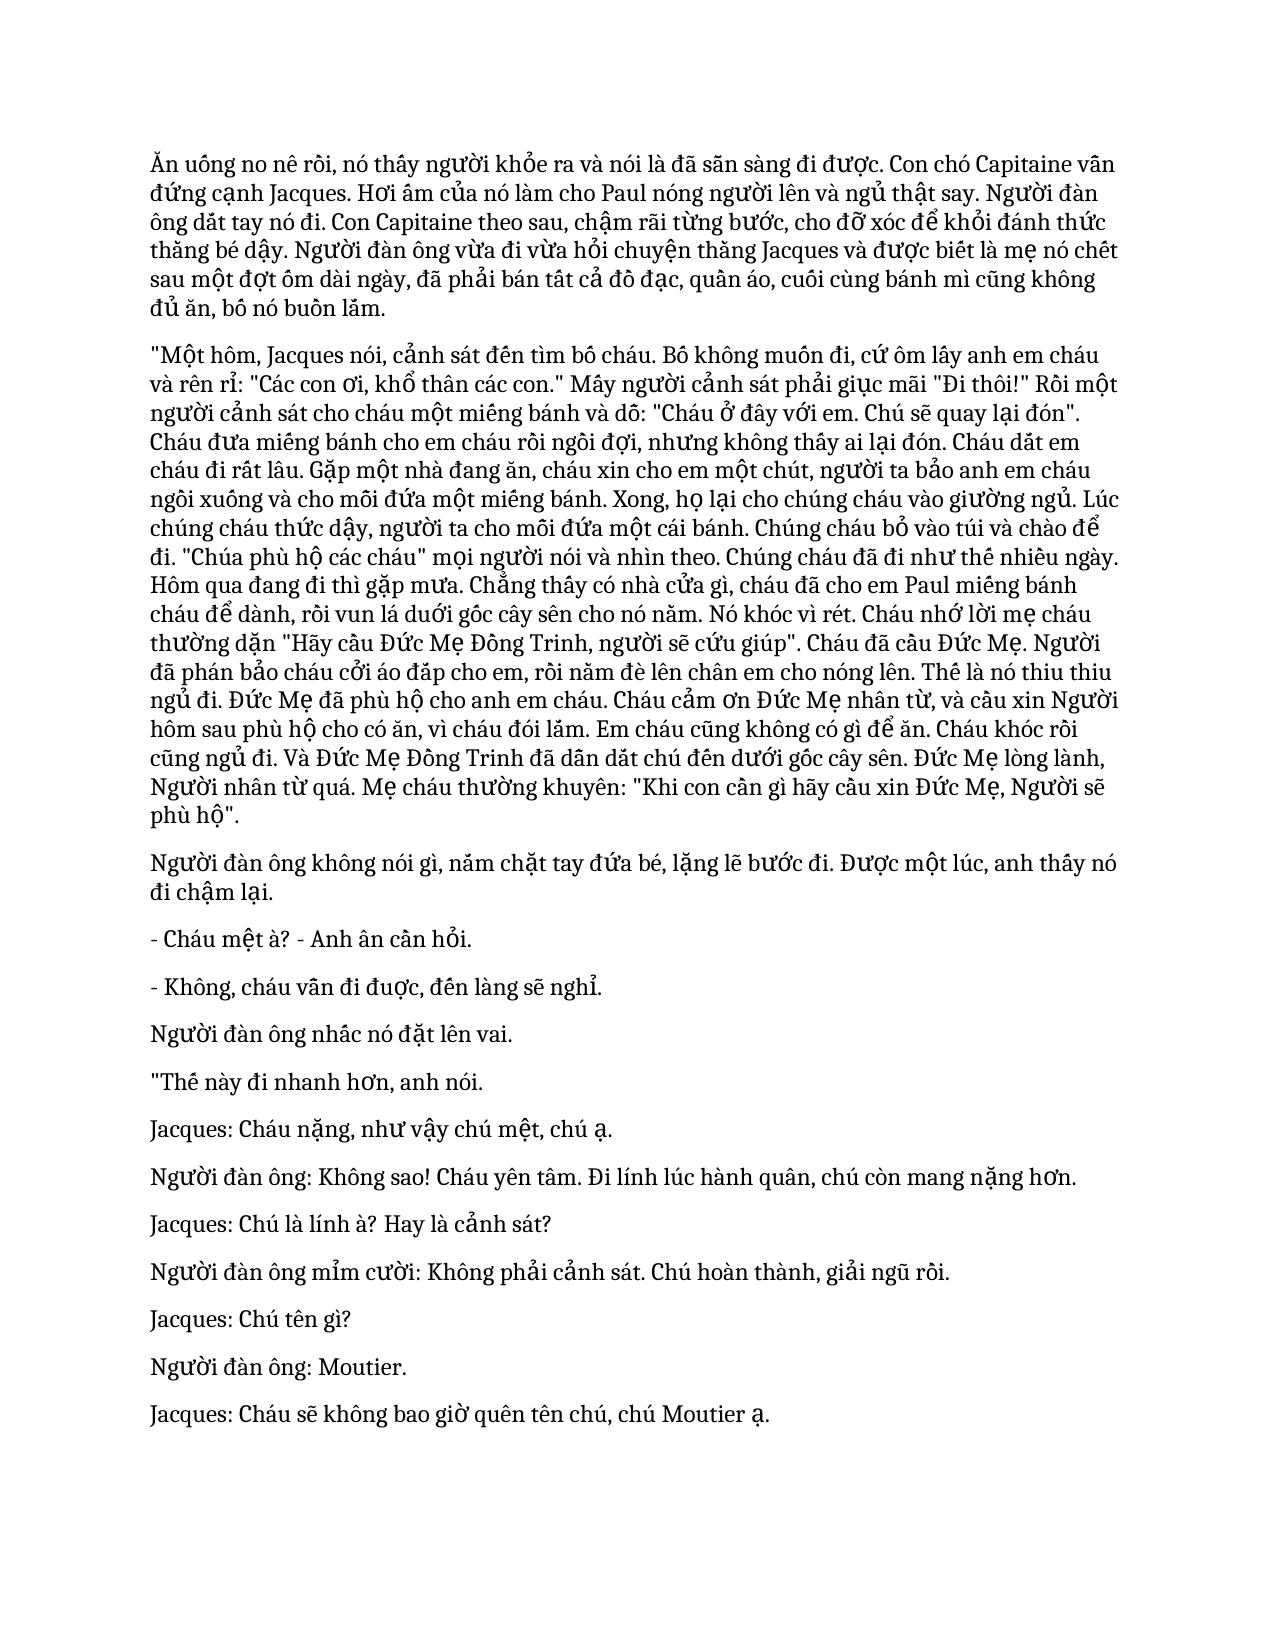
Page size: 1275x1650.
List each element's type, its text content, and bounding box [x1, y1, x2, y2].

text Người đàn ông: Không sao! Cháu yên tâm. Đi lính lúc hành quân, chú còn mang nặng hơn. [150, 1162, 1125, 1191]
text Ăn uống no nê rồi, nó thấy người khỏe ra và nói là đã sẵn sàng đi được. Con chó Capitaine vẫn đứng cạnh Jacques. Hơi ấm của nó làm cho Paul nóng người lên và ngủ thật say. Người đàn ông dắt tay nó đi. Con Capitaine theo sau, chậm rãi từng bước, cho đỡ xóc để khỏi đánh thức thằng bé dậy. Người đàn ông vừa đi vừa hỏi chuyện thằng Jacques và được biết là mẹ nó chết sau một đợt ốm dài ngày, đã phải bán tất cả đồ đạc, quần áo, cuối cùng bánh mì cũng không đủ ăn, bố nó buồn lắm. [150, 150, 1125, 322]
text Người đàn ông không nói gì, nắm chặt tay đứa bé, lặng lẽ bước đi. Được một lúc, anh thấy nó đi chậm lại. [150, 849, 1125, 906]
text Jacques: Chú tên gì? [150, 1305, 1125, 1334]
text Người đàn ông: Moutier. [150, 1352, 1125, 1381]
text Người đàn ông mỉm cười: Không phải cảnh sát. Chú hoàn thành, giải ngũ rồi. [150, 1257, 1125, 1286]
text - Cháu mệt à? - Anh ân cần hỏi. [150, 925, 1125, 954]
text Jacques: Cháu nặng, như vậy chú mệt, chú ạ. [150, 1115, 1125, 1144]
text "Một hôm, Jacques nói, cảnh sát đến tìm bố cháu. Bố không muốn đi, cứ ôm lấy anh em cháu và rên rỉ: "Các con ơi, khổ thân các con." Mấy người cảnh sát phải giục mãi "Đi thôi!" Rồi một người cảnh sát cho cháu một miếng bánh và dỗ: "Cháu ở đây với em. Chú sẽ quay lại đón". Cháu đưa miếng bánh cho em cháu rồi ngồi đợi, nhưng không thấy ai lại đón. Cháu dắt em cháu đi rất lâu. Gặp một nhà đang ăn, cháu xin cho em một chút, người ta bảo anh em cháu ngồi xuống và cho mỗi đứa một miếng bánh. Xong, họ lại cho chúng cháu vào giường ngủ. Lúc chúng cháu thức dậy, người ta cho mỗi đứa một cái bánh. Chúng cháu bỏ vào túi và chào để đi. "Chúa phù hộ các cháu" mọi người nói và nhìn theo. Chúng cháu đã đi như thế nhiều ngày. Hôm qua đang đi thì gặp mưa. Chẳng thấy có nhà cửa gì, cháu đã cho em Paul miếng bánh cháu để dành, rồi vun lá duới gốc cây sên cho nó nằm. Nó khóc vì rét. Cháu nhớ lời mẹ cháu thường dặn "Hãy cầu Đức Mẹ Đồng Trinh, người sẽ cứu giúp". Cháu đã cầu Đức Mẹ. Người đã phán bảo cháu cởi áo đắp cho em, rồi nằm đè lên chân em cho nóng lên. Thế là nó thiu thiu ngủ đi. Đức Mẹ đã phù hộ cho anh em cháu. Cháu cảm ơn Đức Mẹ nhân từ, và cầu xin Người hôm sau phù hộ cho có ăn, vì cháu đói lắm. Em cháu cũng không có gì để ăn. Cháu khóc rồi cũng ngủ đi. Và Đức Mẹ Đồng Trinh đã dẫn dắt chú đến dưới gốc cây sên. Đức Mẹ lòng lành, Người nhân từ quá. Mẹ cháu thường khuyên: "Khi con cần gì hãy cầu xin Đức Mẹ, Người sẽ phù hộ". [150, 341, 1125, 830]
text Jacques: Chú là lính à? Hay là cảnh sát? [150, 1210, 1125, 1239]
text - Không, cháu vẫn đi đuợc, đến làng sẽ nghỉ. [150, 972, 1125, 1001]
text Jacques: Cháu sẽ không bao giờ quên tên chú, chú Moutier ạ. [150, 1400, 1125, 1429]
text Người đàn ông nhấc nó đặt lên vai. [150, 1020, 1125, 1049]
text "Thế này đi nhanh hơn, anh nói. [150, 1067, 1125, 1096]
